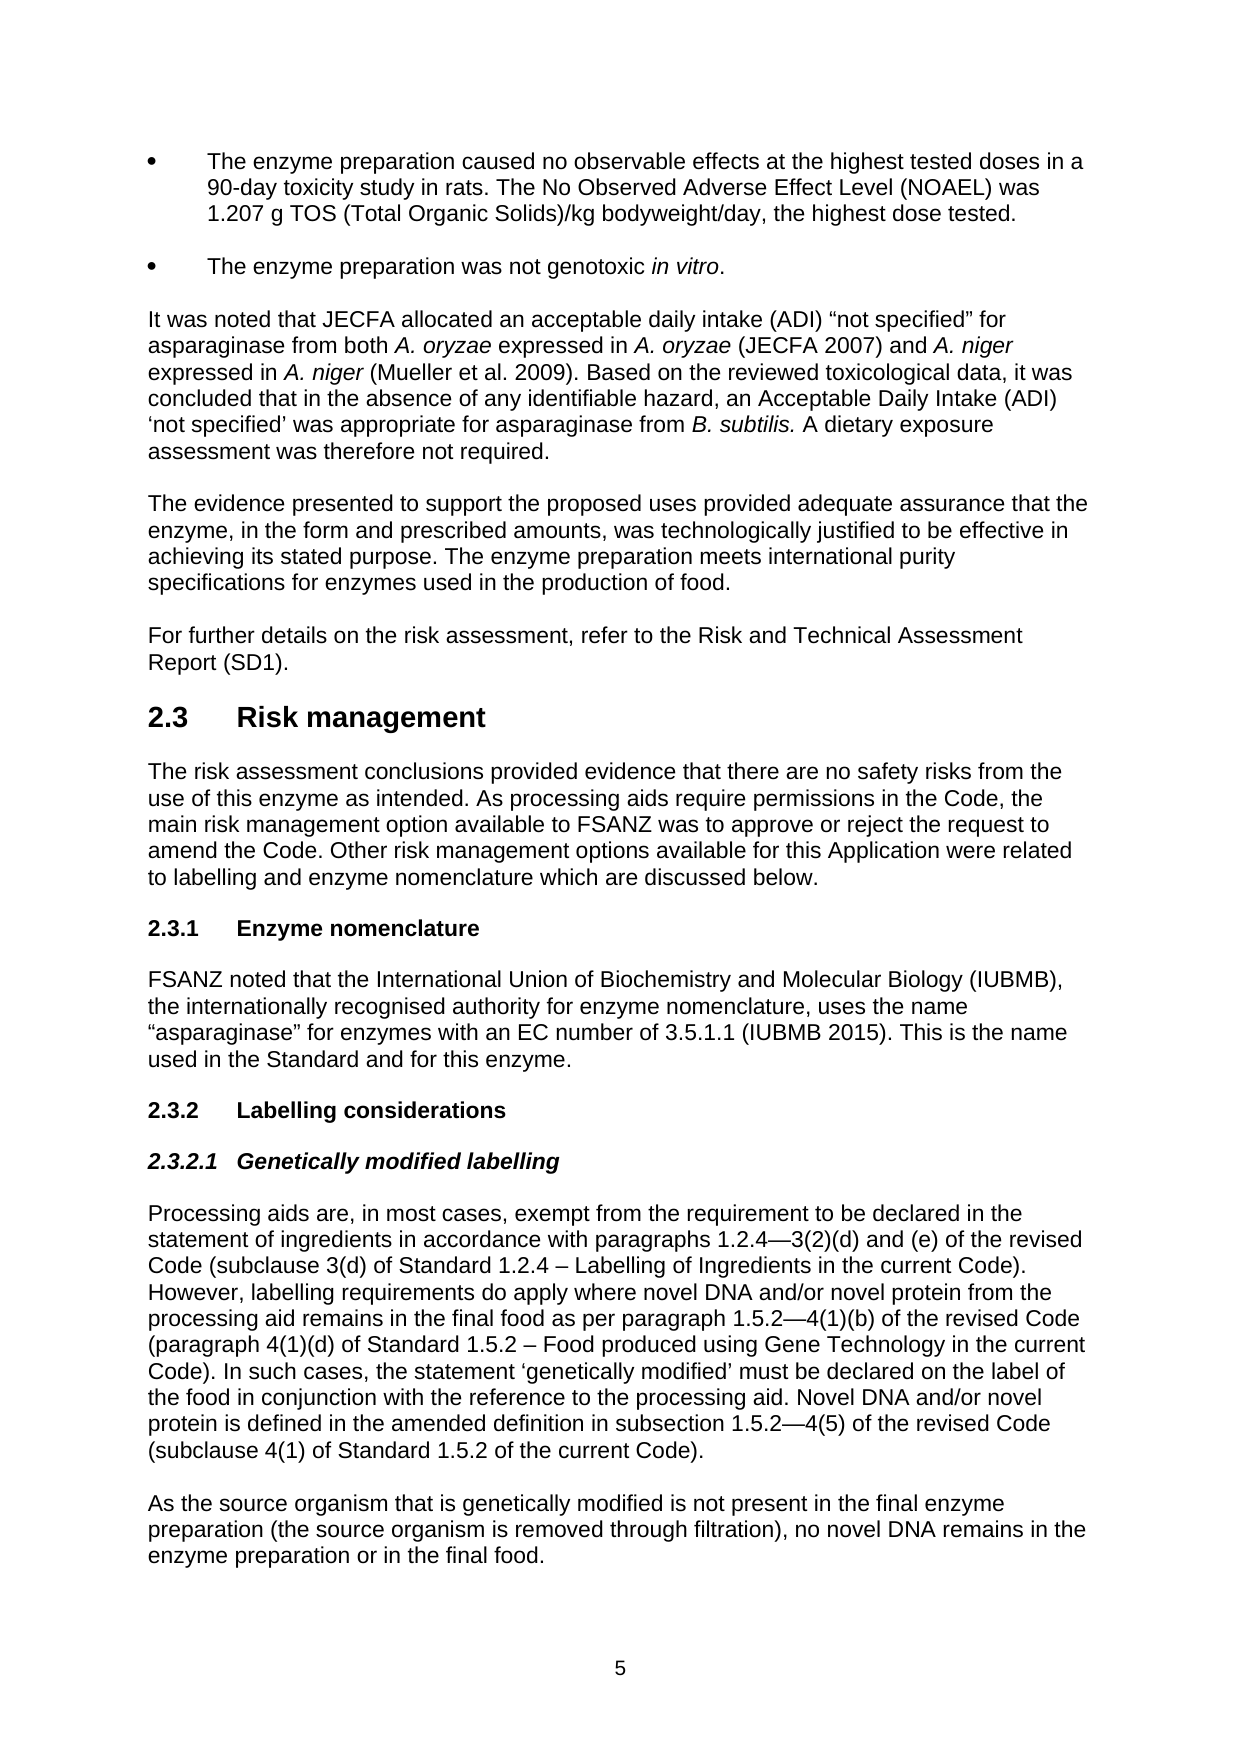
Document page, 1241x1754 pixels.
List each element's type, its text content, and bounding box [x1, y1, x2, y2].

text The risk assessment conclusions provided evidence that there are no safety risks from the use of this enzyme as intended. As processing aids require permissions in the Code, the main risk management option available to FSANZ was to approve or reject the request to amend the Code. Other risk management options available for this Application were related to labelling and enzyme nomenclature which are discussed below. [148, 758, 1092, 890]
text As the source organism that is genetically modified is not present in the final enzyme preparation (the source organism is removed through filtration), no novel DNA remains in the enzyme preparation or in the final food. [148, 1489, 1092, 1568]
text 2.3.2 Labelling considerations [148, 1097, 1092, 1123]
text The enzyme preparation caused no observable effects at the highest tested doses in a 90-day toxicity study in rats. The No Observed Adverse Effect Level (NOAEL) was 1.207 g TOS (Total Organic Solids)/kg bodyweight/day, the highest dose tested. [148, 148, 1092, 227]
text Processing aids are, in most cases, exempt from the requirement to be declared in the statement of ingredients in accordance with paragraphs 1.2.4—3(2)(d) and (e) of the revised Code (subclause 3(d) of Standard 1.2.4 – Labelling of Ingredients in the current Code). However, labelling requirements do apply where novel DNA and/or novel protein from the processing aid remains in the final food as per paragraph 1.5.2—4(1)(b) of the revised Code (paragraph 4(1)(d) of Standard 1.5.2 – Food produced using Gene Technology in the current Code). In such cases, the statement ‘genetically modified’ must be declared on the label of the food in conjunction with the reference to the processing aid. Novel DNA and/or novel protein is defined in the amended definition in subsection 1.5.2—4(5) of the revised Code (subclause 4(1) of Standard 1.5.2 of the current Code). [148, 1199, 1092, 1463]
text 2.3.1 Enzyme nomenclature [148, 915, 1092, 941]
text FSANZ noted that the International Union of Biochemistry and Molecular Biology (IUBMB), the internationally recognised authority for enzyme nomenclature, uses the name “asparaginase” for enzymes with an EC number of 3.5.1.1 (IUBMB 2015). This is the name used in the Standard and for this enzyme. [148, 966, 1092, 1072]
subtitle 2.3 Risk management [148, 700, 1092, 733]
text It was noted that JECFA allocated an acceptable daily intake (ADI) “not specified” for asparaginase from both A. oryzae expressed in A. oryzae (JECFA 2007) and A. niger expressed in A. niger (Mueller et al. 2009). Based on the reviewed toxicological data, it was concluded that in the absence of any identifiable hazard, an Acceptable Daily Intake (ADI) ‘not specified’ was appropriate for asparaginase from B. subtilis. A dietary exposure assessment was therefore not required. [148, 306, 1092, 464]
text The enzyme preparation was not genotoxic in vitro. [148, 253, 1092, 279]
text For further details on the risk assessment, refer to the Risk and Technical Assessment Report (SD1). [148, 622, 1092, 675]
text 2.3.2.1 Genetically modified labelling [148, 1148, 1092, 1174]
text The evidence presented to support the proposed uses provided adequate assurance that the enzyme, in the form and prescribed amounts, was technologically justified to be effective in achieving its stated purpose. The enzyme preparation meets international purity specifications for enzymes used in the production of food. [148, 490, 1092, 596]
